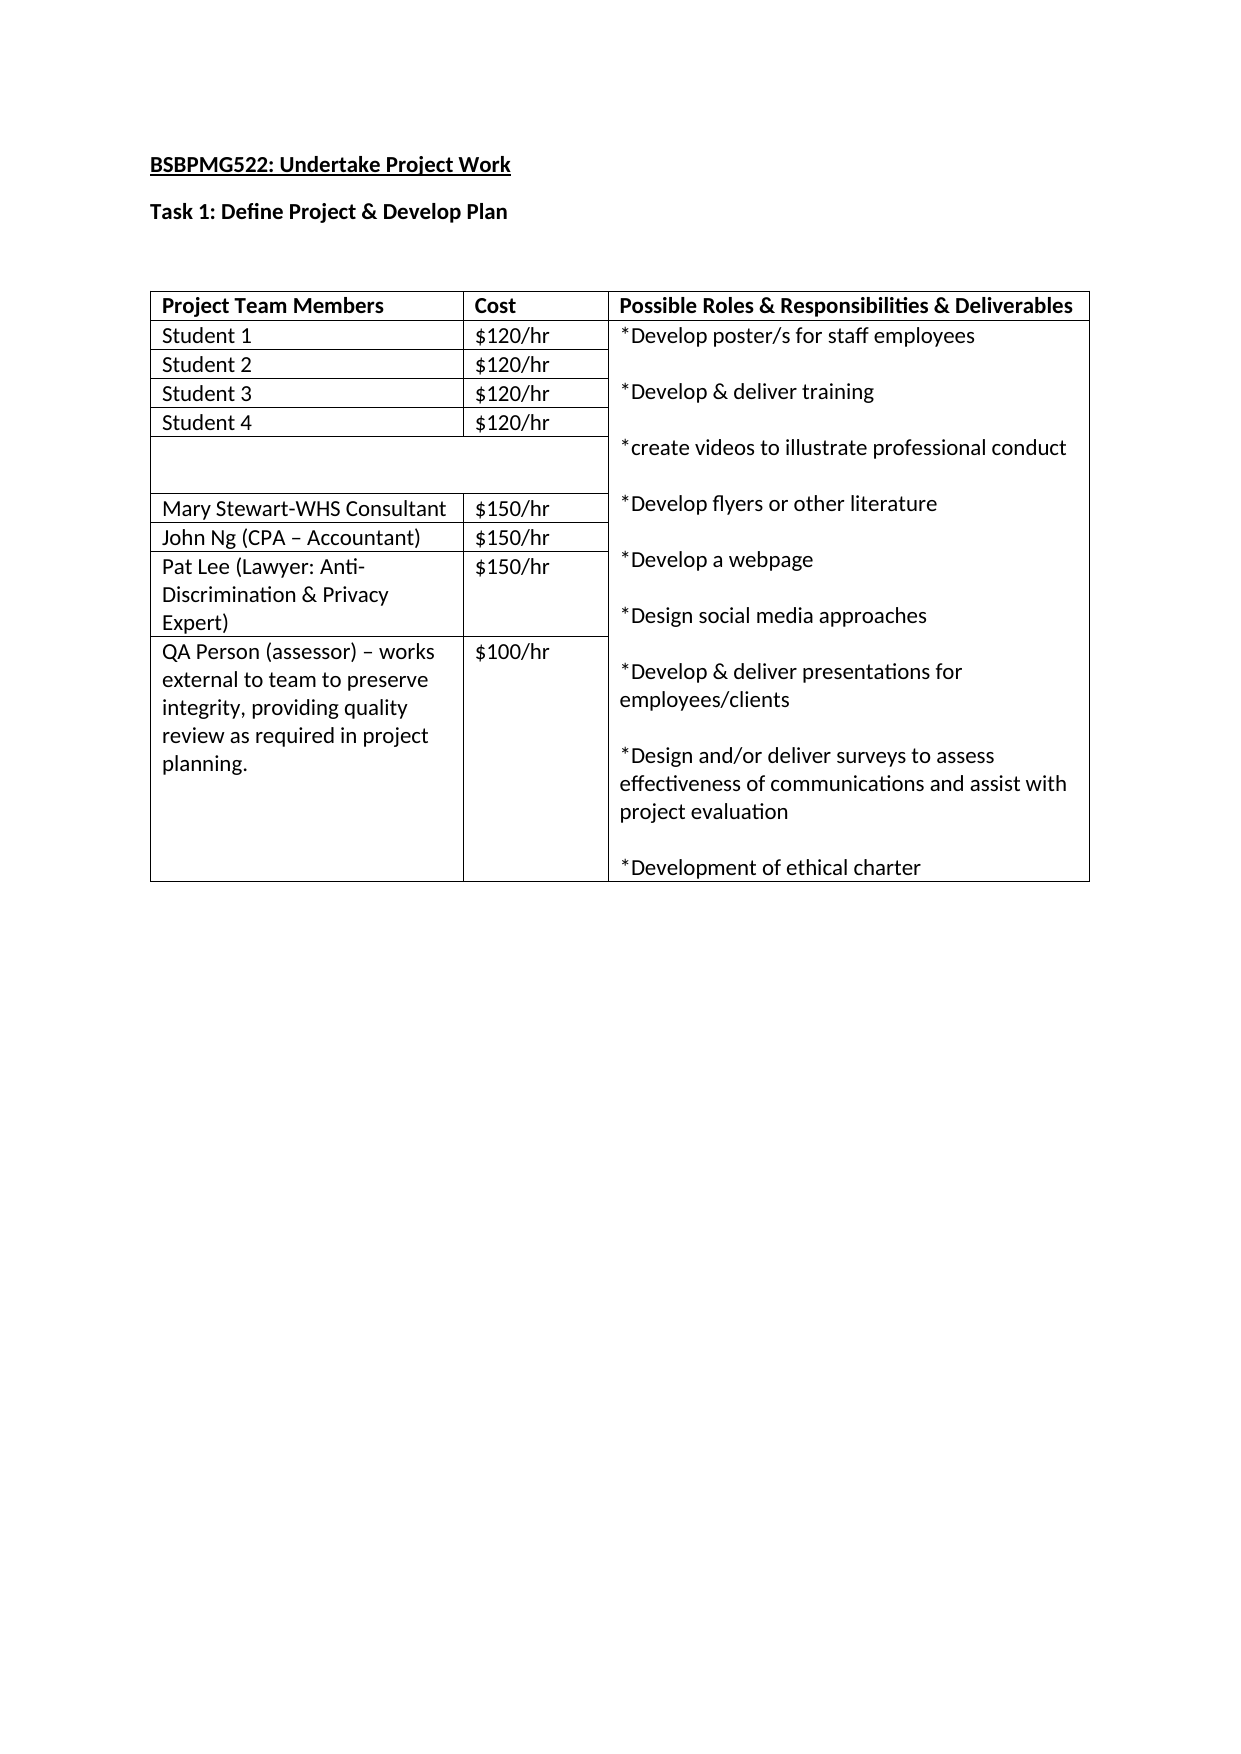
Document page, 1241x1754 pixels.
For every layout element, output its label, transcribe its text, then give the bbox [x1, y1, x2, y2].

table_cell $150/hr [464, 494, 608, 522]
table_cell Student 4 [151, 408, 463, 436]
table_cell [151, 437, 608, 493]
table_cell $120/hr [464, 379, 608, 407]
table_header Possible Roles & Responsibilities & Deliverables [609, 292, 1089, 320]
table_cell Student 2 [151, 350, 463, 378]
table_cell Student 3 [151, 379, 463, 407]
table_cell QA Person (assessor) – works external to team to preserve integrity, providing quality review as required in project planning. [151, 637, 463, 881]
table_cell $120/hr [464, 321, 608, 349]
table_header Cost [464, 292, 608, 320]
table_cell $100/hr [464, 637, 608, 881]
table_cell $150/hr [464, 523, 608, 551]
table_cell *Develop poster/s for staff employees *Develop & deliver training *create videos to illustrate professional conduct *Develop flyers or other literature *Develop a webpage *Design social media approaches *Develop & deliver presentations for employees/clients *Design and/or deliver surveys to assess effectiveness of communications and assist with project evaluation *Development of ethical charter [609, 321, 1089, 881]
text Task 1: Define Project & Develop Plan [150, 197, 1090, 225]
text BSBPMG522: Undertake Project Work [150, 150, 1090, 178]
table_cell $120/hr [464, 408, 608, 436]
table_header Project Team Members [151, 292, 463, 320]
table_cell $150/hr [464, 552, 608, 636]
table_cell Mary Stewart-WHS Consultant [151, 494, 463, 522]
table_cell $120/hr [464, 350, 608, 378]
table_cell John Ng (CPA – Accountant) [151, 523, 463, 551]
table_cell Student 1 [151, 321, 463, 349]
table_cell Pat Lee (Lawyer: Anti-Discrimination & Privacy Expert) [151, 552, 463, 636]
